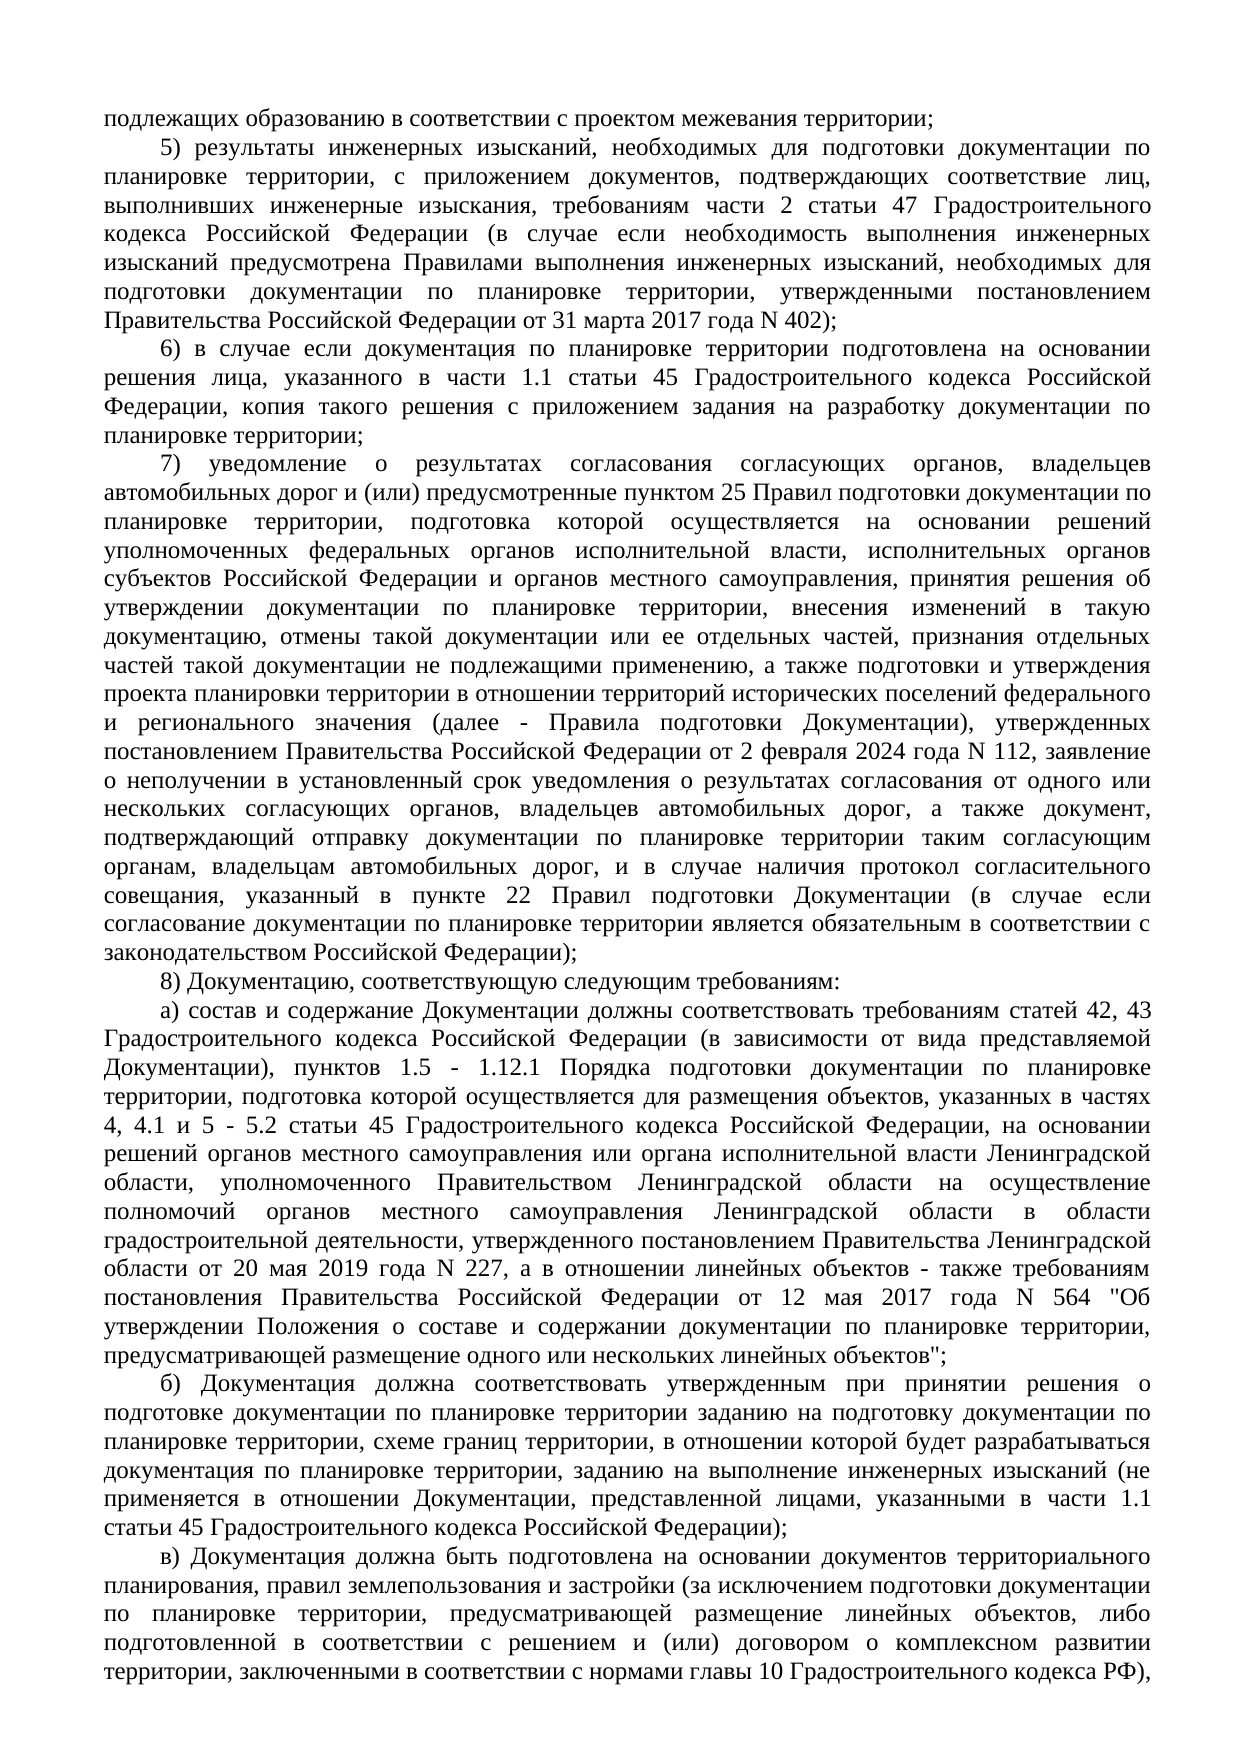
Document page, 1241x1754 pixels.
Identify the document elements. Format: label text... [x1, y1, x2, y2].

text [103, 103, 1152, 132]
text 8) Документацию, соответствующую следующим требованиям: [103, 966, 1152, 995]
text а) состав и содержание Документации должны соответствовать требованиям статей 42, 43 Градостроительного кодекса Российской Федерации (в зависимости от вида представляемой Документации), пунктов 1.5 - 1.12.1 Порядка подготовки документации по планировке территории, подготовка которой осуществляется для размещения объектов, указанных в частях 4, 4.1 и 5 - 5.2 статьи 45 Градостроительного кодекса Российской Федерации, на основании решений органов местного самоуправления или органа исполнительной власти Ленинградской области, уполномоченного Правительством Ленинградской области на осуществление полномочий органов местного самоуправления Ленинградской области в области градостроительной деятельности, утвержденного постановлением Правительства Ленинградской области от 20 мая 2019 года N 227, а в отношении линейных объектов - также требованиям постановления Правительства Российской Федерации от 12 мая 2017 года N 564 "Об утверждении Положения о составе и содержании документации по планировке территории, предусматривающей размещение одного или нескольких линейных объектов"; [103, 995, 1152, 1368]
text б) Документация должна соответствовать утвержденным при принятии решения о подготовке документации по планировке территории заданию на подготовку документации по планировке территории, схеме границ территории, в отношении которой будет разрабатываться документация по планировке территории, заданию на выполнение инженерных изысканий (не применяется в отношении Документации, представленной лицами, указанными в части 1.1 статьи 45 Градостроительного кодекса Российской Федерации); [103, 1368, 1152, 1541]
text 7) уведомление о результатах согласования согласующих органов, владельцев автомобильных дорог и (или) предусмотренные пунктом 25 Правил подготовки документации по планировке территории, подготовка которой осуществляется на основании решений уполномоченных федеральных органов исполнительной власти, исполнительных органов субъектов Российской Федерации и органов местного самоуправления, принятия решения об утверждении документации по планировке территории, внесения изменений в такую документацию, отмены такой документации или ее отдельных частей, признания отдельных частей такой документации не подлежащими применению, а также подготовки и утверждения проекта планировки территории в отношении территорий исторических поселений федерального и регионального значения (далее - Правила подготовки Документации), утвержденных постановлением Правительства Российской Федерации от 2 февраля 2024 года N 112, заявление о неполучении в установленный срок уведомления о результатах согласования от одного или нескольких согласующих органов, владельцев автомобильных дорог, а также документ, подтверждающий отправку документации по планировке территории таким согласующим органам, владельцам автомобильных дорог, и в случае наличия протокол согласительного совещания, указанный в пункте 22 Правил подготовки Документации (в случае если согласование документации по планировке территории является обязательным в соответствии с законодательством Российской Федерации); [103, 448, 1152, 966]
text 6) в случае если документация по планировке территории подготовлена на основании решения лица, указанного в части 1.1 статьи 45 Градостроительного кодекса Российской Федерации, копия такого решения с приложением задания на разработку документации по планировке территории; [103, 333, 1152, 448]
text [103, 1541, 1152, 1685]
text 5) результаты инженерных изысканий, необходимых для подготовки документации по планировке территории, с приложением документов, подтверждающих соответствие лиц, выполнивших инженерные изыскания, требованиям части 2 статьи 47 Градостроительного кодекса Российской Федерации (в случае если необходимость выполнения инженерных изысканий предусмотрена Правилами выполнения инженерных изысканий, необходимых для подготовки документации по планировке территории, утвержденными постановлением Правительства Российской Федерации от 31 марта 2017 года N 402); [103, 132, 1152, 333]
